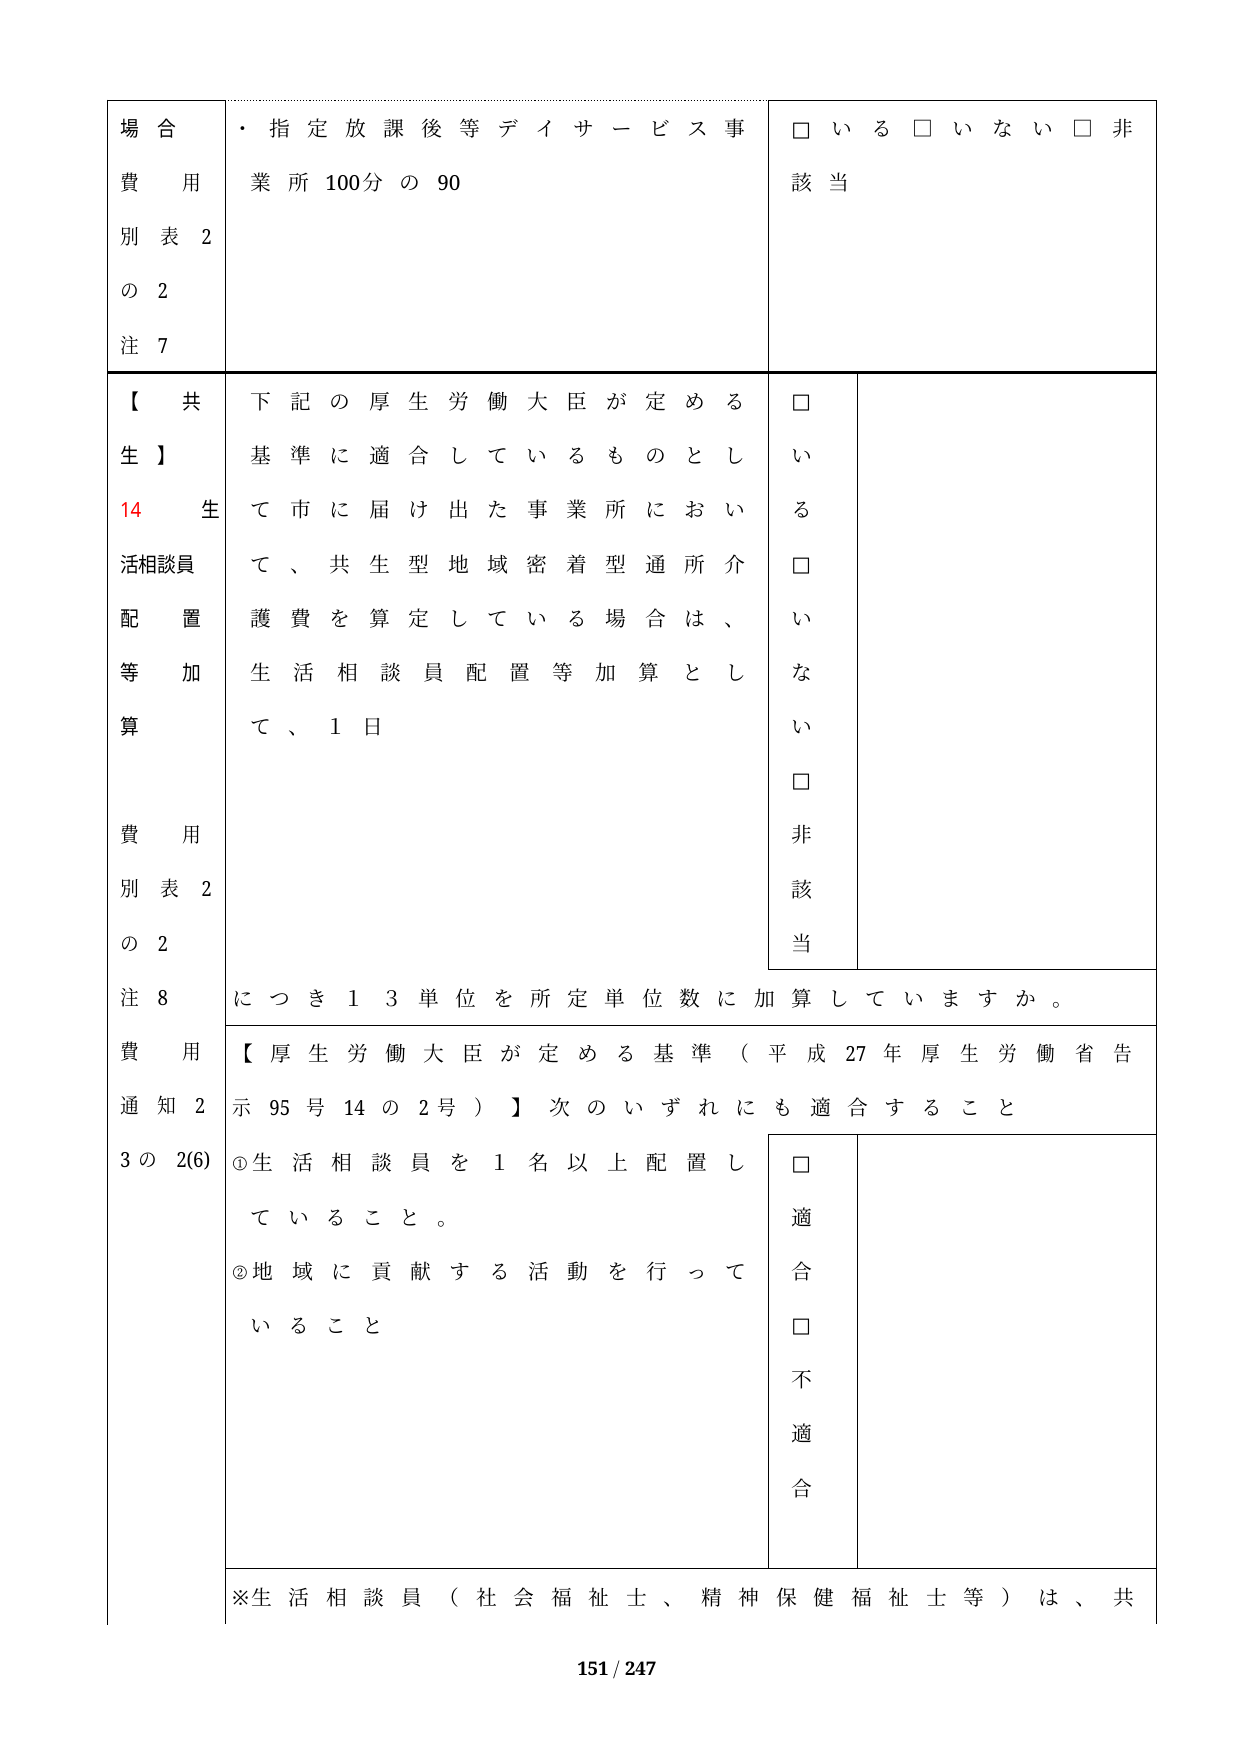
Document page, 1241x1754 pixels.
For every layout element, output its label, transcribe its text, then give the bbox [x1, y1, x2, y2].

table_cell につき１３単位を所定単位数に加算していますか。 [226, 969, 1156, 1024]
table_cell [858, 374, 1156, 969]
table_cell □いる □いない □非該当 [769, 374, 857, 969]
table_cell ①生活相談員を１名以上配置していること。 ②地域に貢献する活動を行っていること [226, 1134, 768, 1568]
table_cell □適合 □不適合 [769, 1135, 857, 1568]
table_cell 【共生】 14生活相談員 配置等加算 費用別表2の2 注8 費用通知2 3の2(6) [108, 374, 225, 1623]
table_cell [858, 1135, 1156, 1568]
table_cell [226, 1569, 1156, 1623]
table_cell ・指定放課後等デイサービス事業所100分の90 [226, 100, 768, 371]
table_cell 下記の厚生労働大臣が定める基準に適合しているものとして市に届け出た事業所において、共生型地域密着型通所介護費を算定している場合は、生活相談員配置等加算として、１日 [226, 374, 768, 969]
table_cell 【厚生労働大臣が定める基準（平成27年厚生労働省告示95号14の2号）】次のいずれにも適合すること [226, 1026, 1156, 1134]
table_cell □いる□いない□非該当 [769, 101, 1156, 371]
